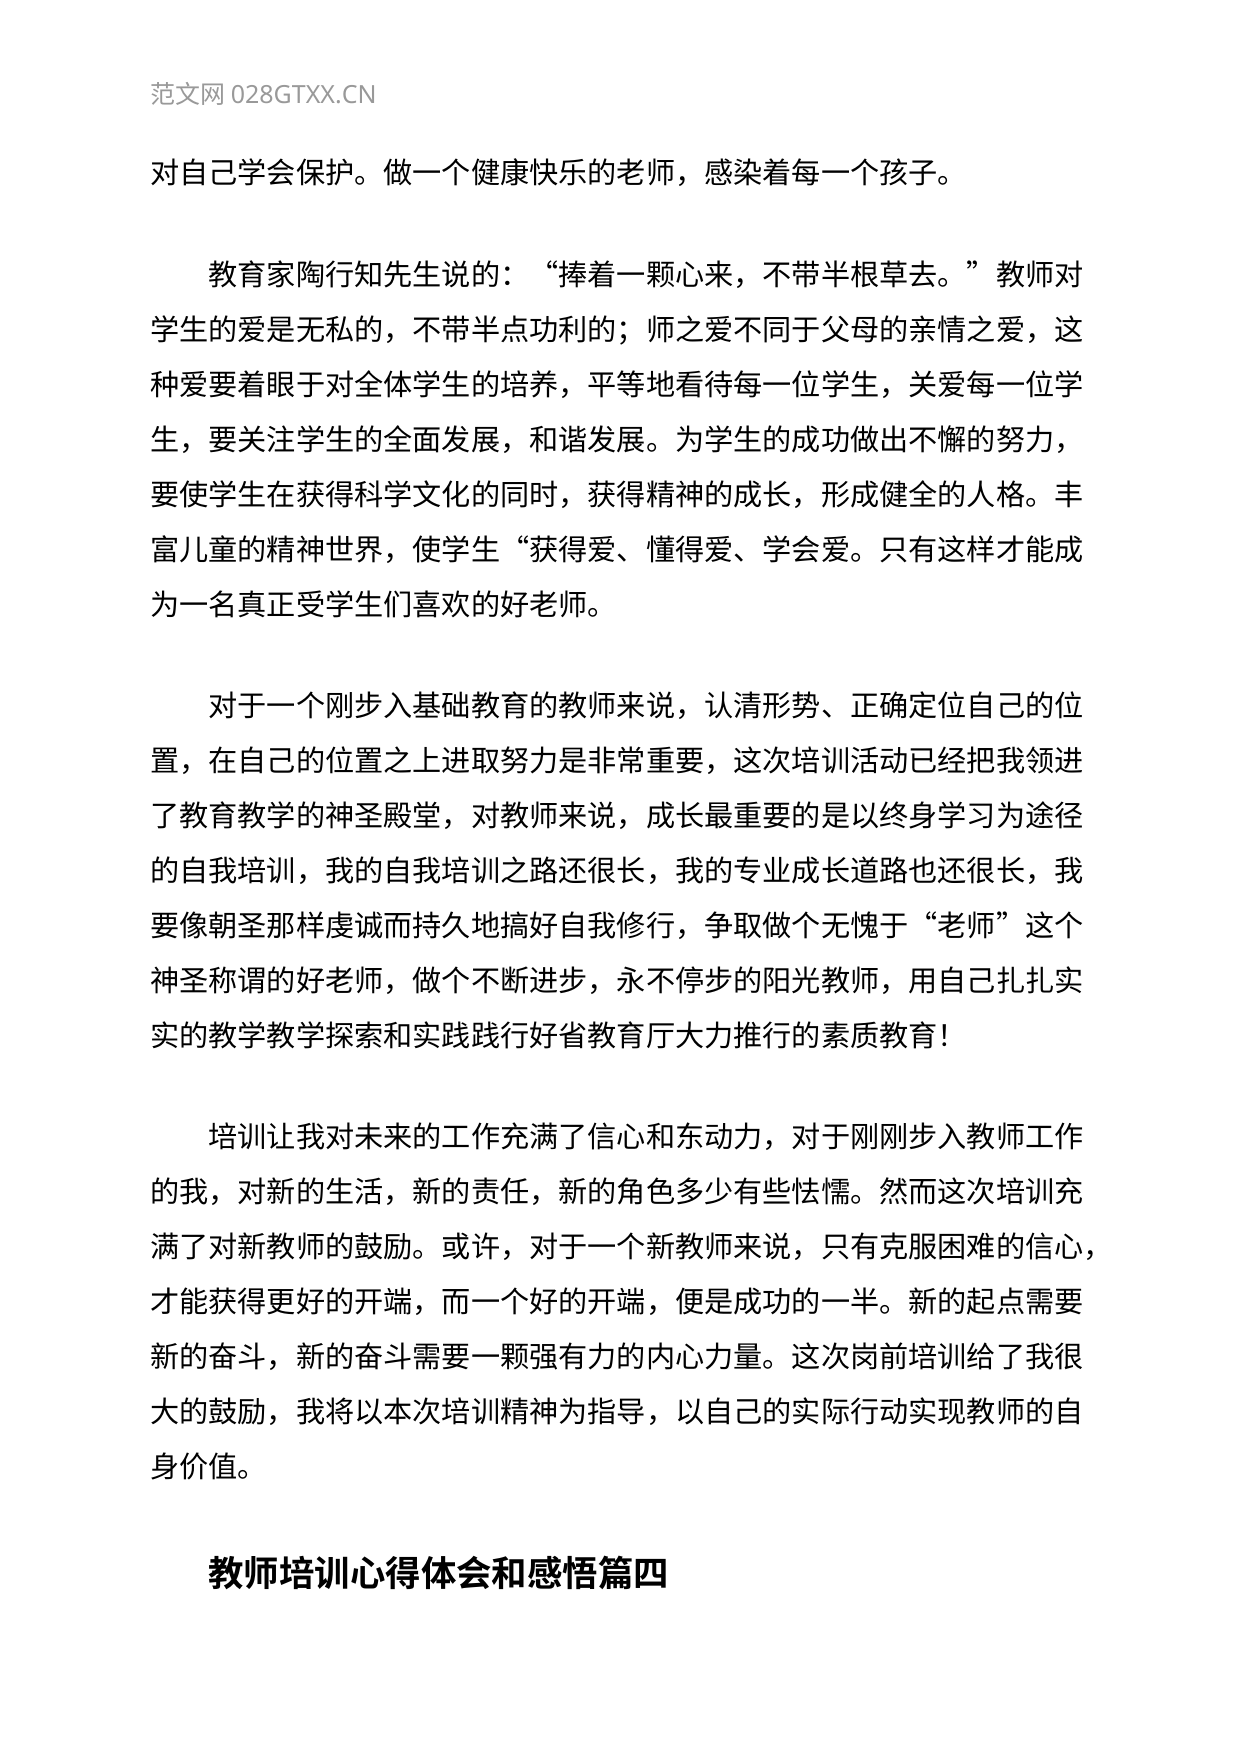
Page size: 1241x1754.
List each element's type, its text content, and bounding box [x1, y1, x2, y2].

text 教师培训心得体会和感悟篇四 [150, 1545, 1090, 1596]
text 培训让我对未来的工作充满了信心和东动力，对于刚刚步入教师工作的我，对新的生活，新的责任，新的角色多少有些怯懦。然而这次培训充满了对新教师的鼓励。或许，对于一个新教师来说，只有克服困难的信心，才能获得更好的开端，而一个好的开端，便是成功的一半。新的起点需要新的奋斗，新的奋斗需要一颗强有力的内心力量。这次岗前培训给了我很大的鼓励，我将以本次培训精神为指导，以自己的实际行动实现教师的自身价值。 [150, 1114, 1090, 1486]
text 对于一个刚步入基础教育的教师来说，认清形势、正确定位自己的位置，在自己的位置之上进取努力是非常重要，这次培训活动已经把我领进了教育教学的神圣殿堂，对教师来说，成长最重要的是以终身学习为途径的自我培训，我的自我培训之路还很长，我的专业成长道路也还很长，我要像朝圣那样虔诚而持久地搞好自我修行，争取做个无愧于“老师”这个神圣称谓的好老师，做个不断进步，永不停步的阳光教师，用自己扎扎实实的教学教学探索和实践践行好省教育厅大力推行的素质教育！ [150, 683, 1090, 1054]
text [150, 150, 1090, 192]
text 教育家陶行知先生说的：“捧着一颗心来，不带半根草去。”教师对学生的爱是无私的，不带半点功利的；师之爱不同于父母的亲情之爱，这种爱要着眼于对全体学生的培养，平等地看待每一位学生，关爱每一位学生，要关注学生的全面发展，和谐发展。为学生的成功做出不懈的努力，要使学生在获得科学文化的同时，获得精神的成长，形成健全的人格。丰富儿童的精神世界，使学生“获得爱、懂得爱、学会爱。只有这样才能成为一名真正受学生们喜欢的好老师。 [150, 252, 1090, 623]
